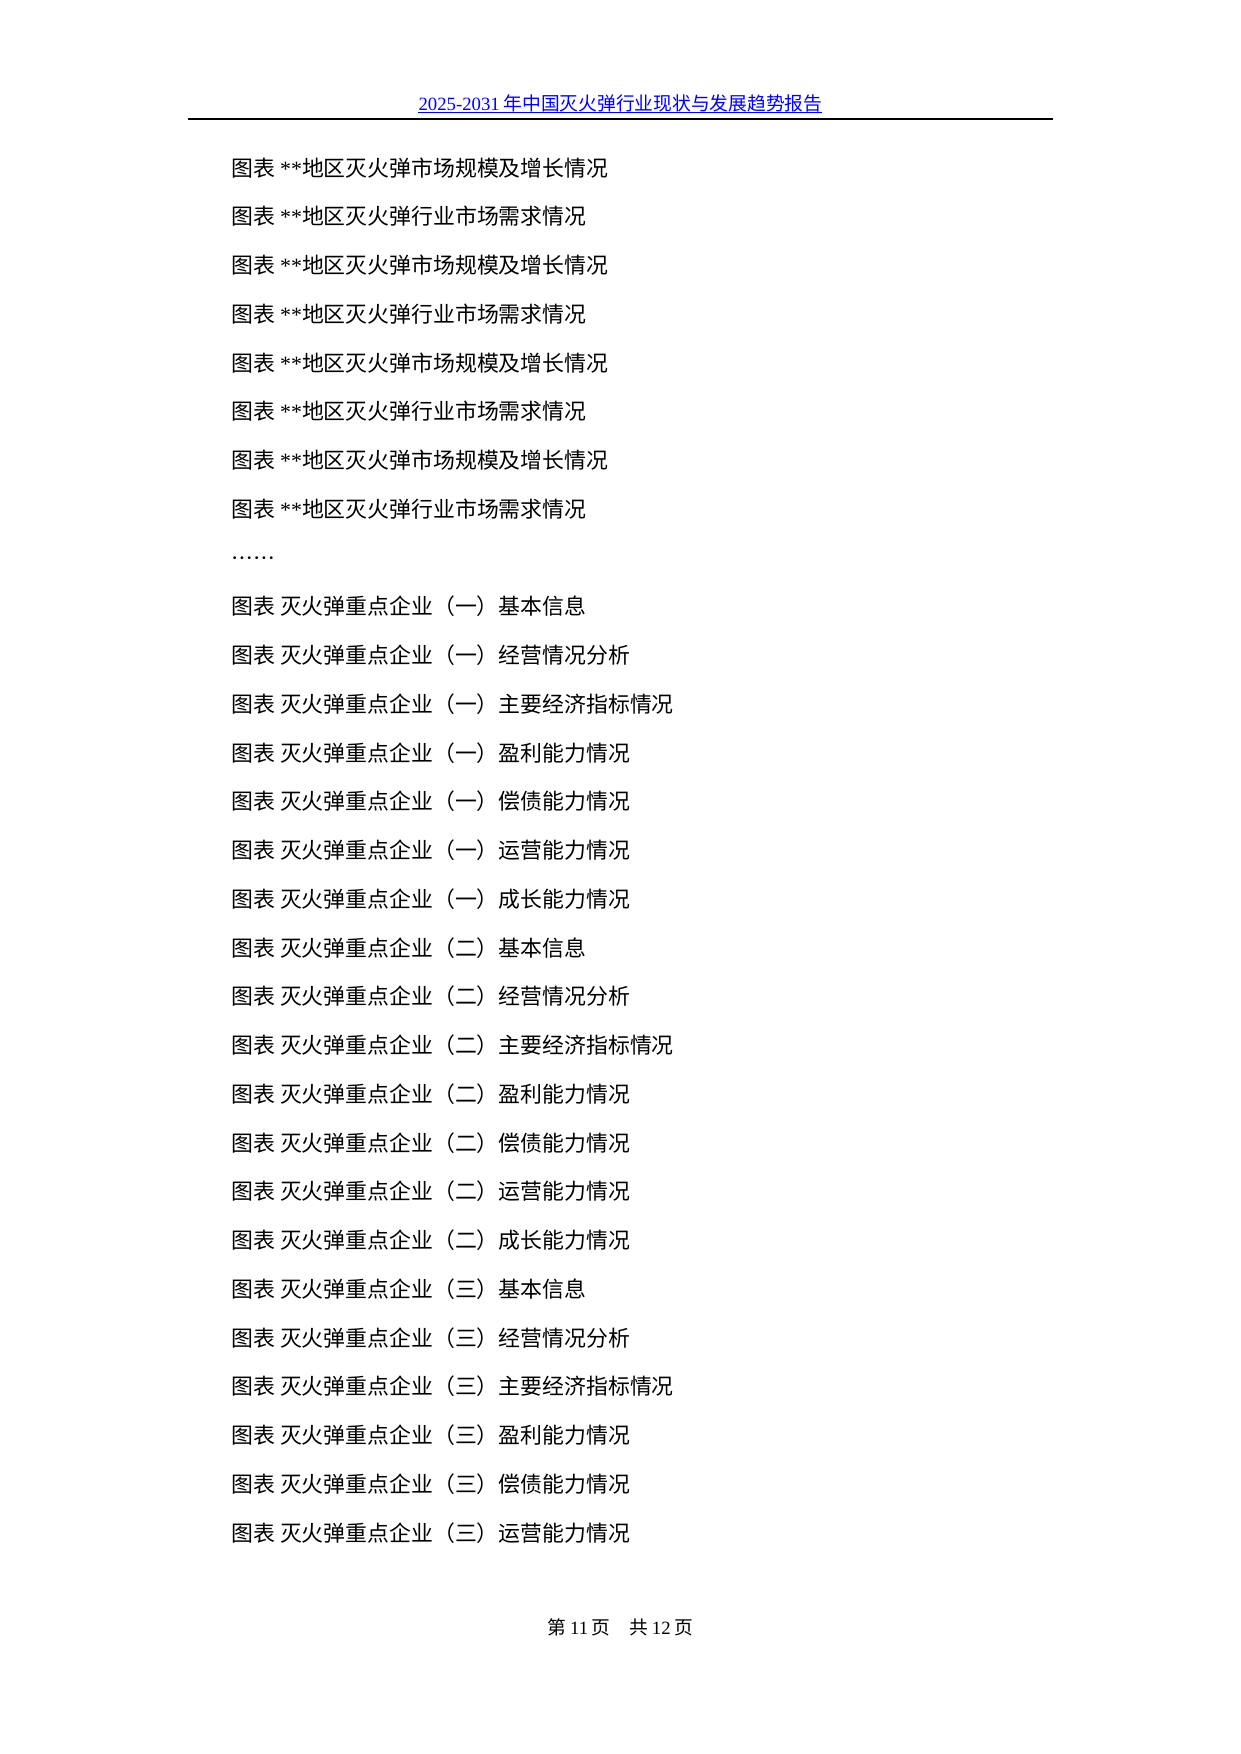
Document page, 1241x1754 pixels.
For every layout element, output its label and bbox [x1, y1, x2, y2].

text [187, 150, 1053, 1548]
